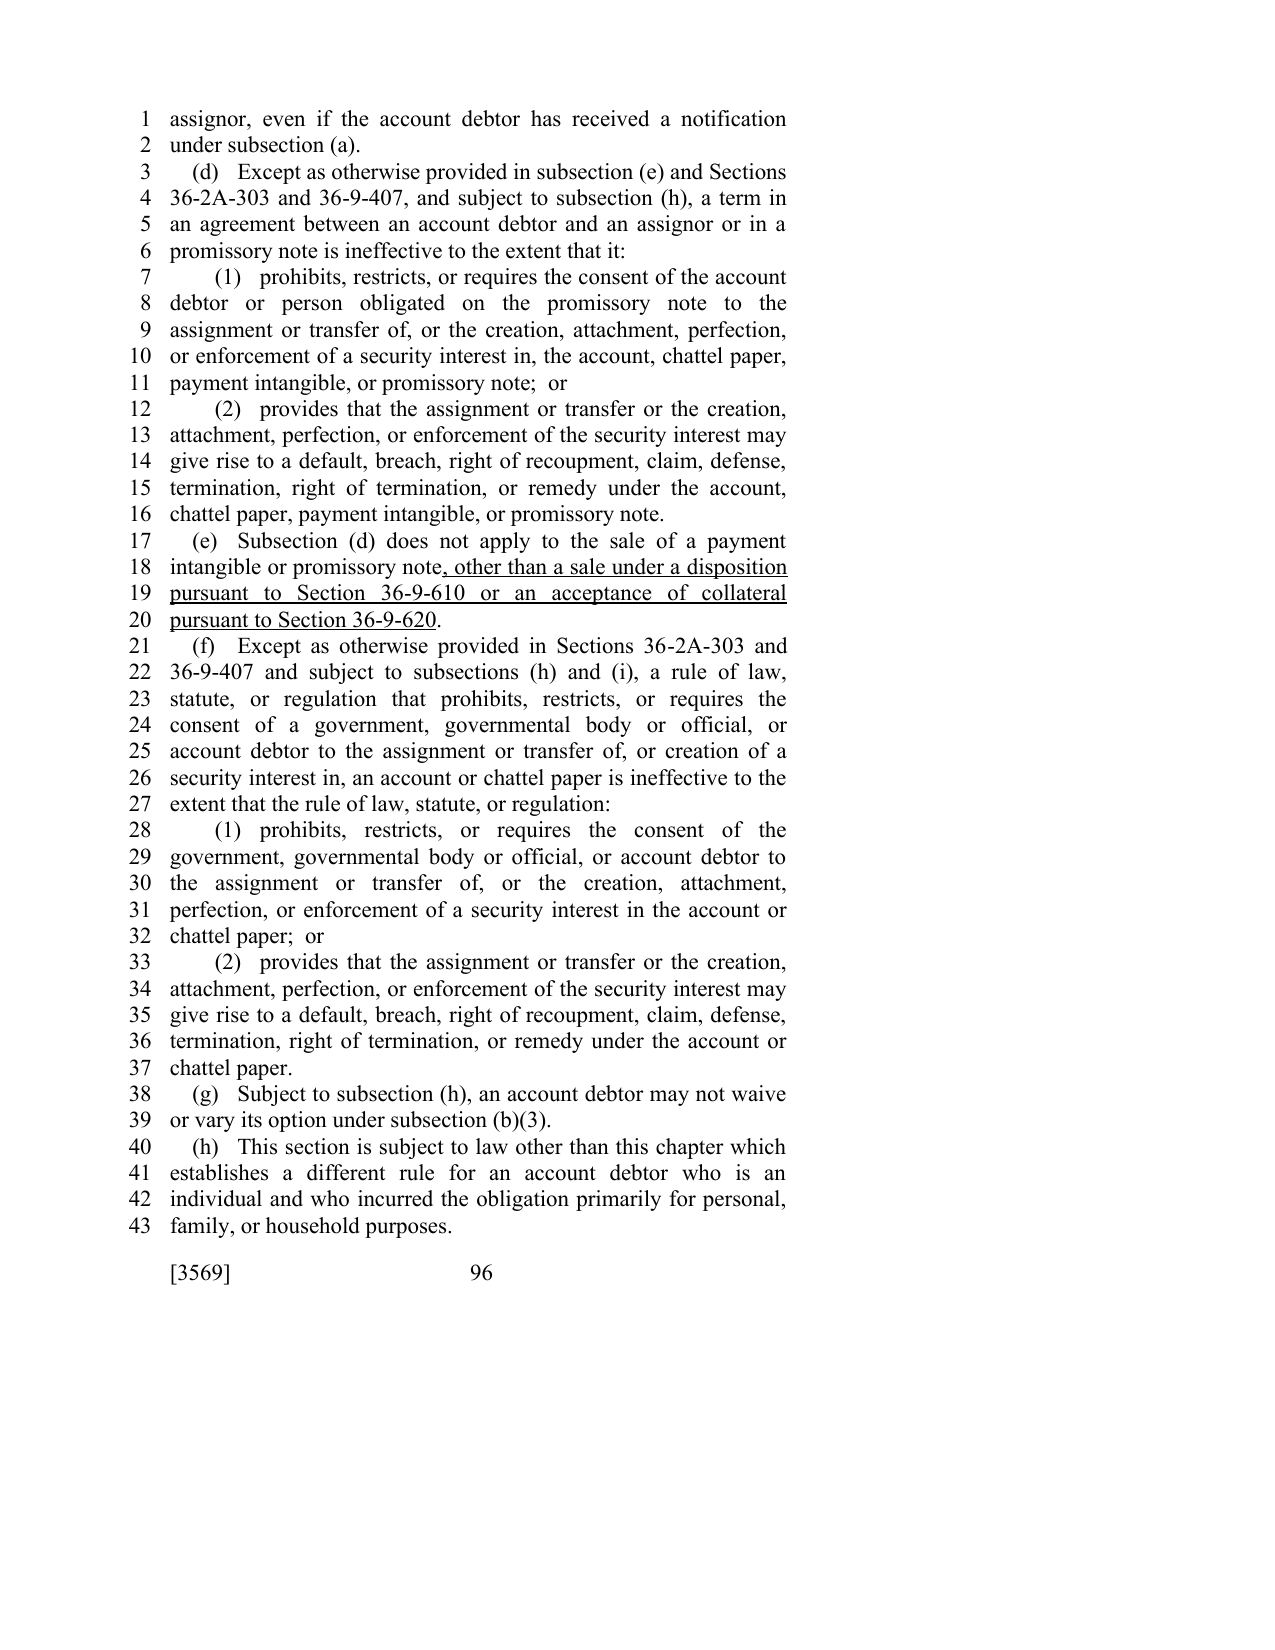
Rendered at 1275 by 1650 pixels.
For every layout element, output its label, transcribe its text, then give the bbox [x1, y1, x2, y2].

text (1) prohibits, restricts, or requires the consent of the account debtor or person obligated on the promissory note to the assignment or transfer of, or the creation, attachment, perfection, or enforcement of a security interest in, the account, chattel paper, payment intangible, or promissory note; or [169, 263, 787, 395]
text (1) prohibits, restricts, or requires the consent of the government, governmental body or official, or account debtor to the assignment or transfer of, or the creation, attachment, perfection, or enforcement of a security interest in the account or chattel paper; or [169, 817, 787, 948]
text (2) provides that the assignment or transfer or the creation, attachment, perfection, or enforcement of the security interest may give rise to a default, breach, right of recoupment, claim, defense, termination, right of termination, or remedy under the account, chattel paper, payment intangible, or promissory note. [169, 395, 787, 527]
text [169, 105, 787, 158]
text (e) Subsection (d) does not apply to the sale of a payment intangible or promissory note, other than a sale under a disposition pursuant to Section 36-9-610 or an acceptance of collateral pursuant to Section 36-9-620. [169, 527, 787, 602]
text (d) Except as otherwise provided in subsection (e) and Sections 36-2A-303 and 36-9-407, and subject to subsection (h), a term in an agreement between an account debtor and an assignor or in a promissory note is ineffective to the extent that it: [169, 158, 787, 263]
text (e) Subsection (d) does not apply to the sale of a payment intangible or promissory note, other than a sale under a disposition pursuant to Section 36-9-610 or an acceptance of collateral pursuant to Section 36-9-620. [169, 604, 787, 632]
text (h) This section is subject to law other than this chapter which establishes a different rule for an account debtor who is an individual and who incurred the obligation primarily for personal, family, or household purposes. [169, 1133, 787, 1238]
text (2) provides that the assignment or transfer or the creation, attachment, perfection, or enforcement of the security interest may give rise to a default, breach, right of recoupment, claim, defense, termination, right of termination, or remedy under the account or chattel paper. [169, 948, 787, 1080]
text (g) Subject to subsection (h), an account debtor may not waive or vary its option under subsection (b)(3). [169, 1080, 787, 1133]
text (f) Except as otherwise provided in Sections 36-2A-303 and 36-9-407 and subject to subsections (h) and (i), a rule of law, statute, or regulation that prohibits, restricts, or requires the consent of a government, governmental body or official, or account debtor to the assignment or transfer of, or creation of a security interest in, an account or chattel paper is ineffective to the extent that the rule of law, statute, or regulation: [169, 632, 787, 817]
